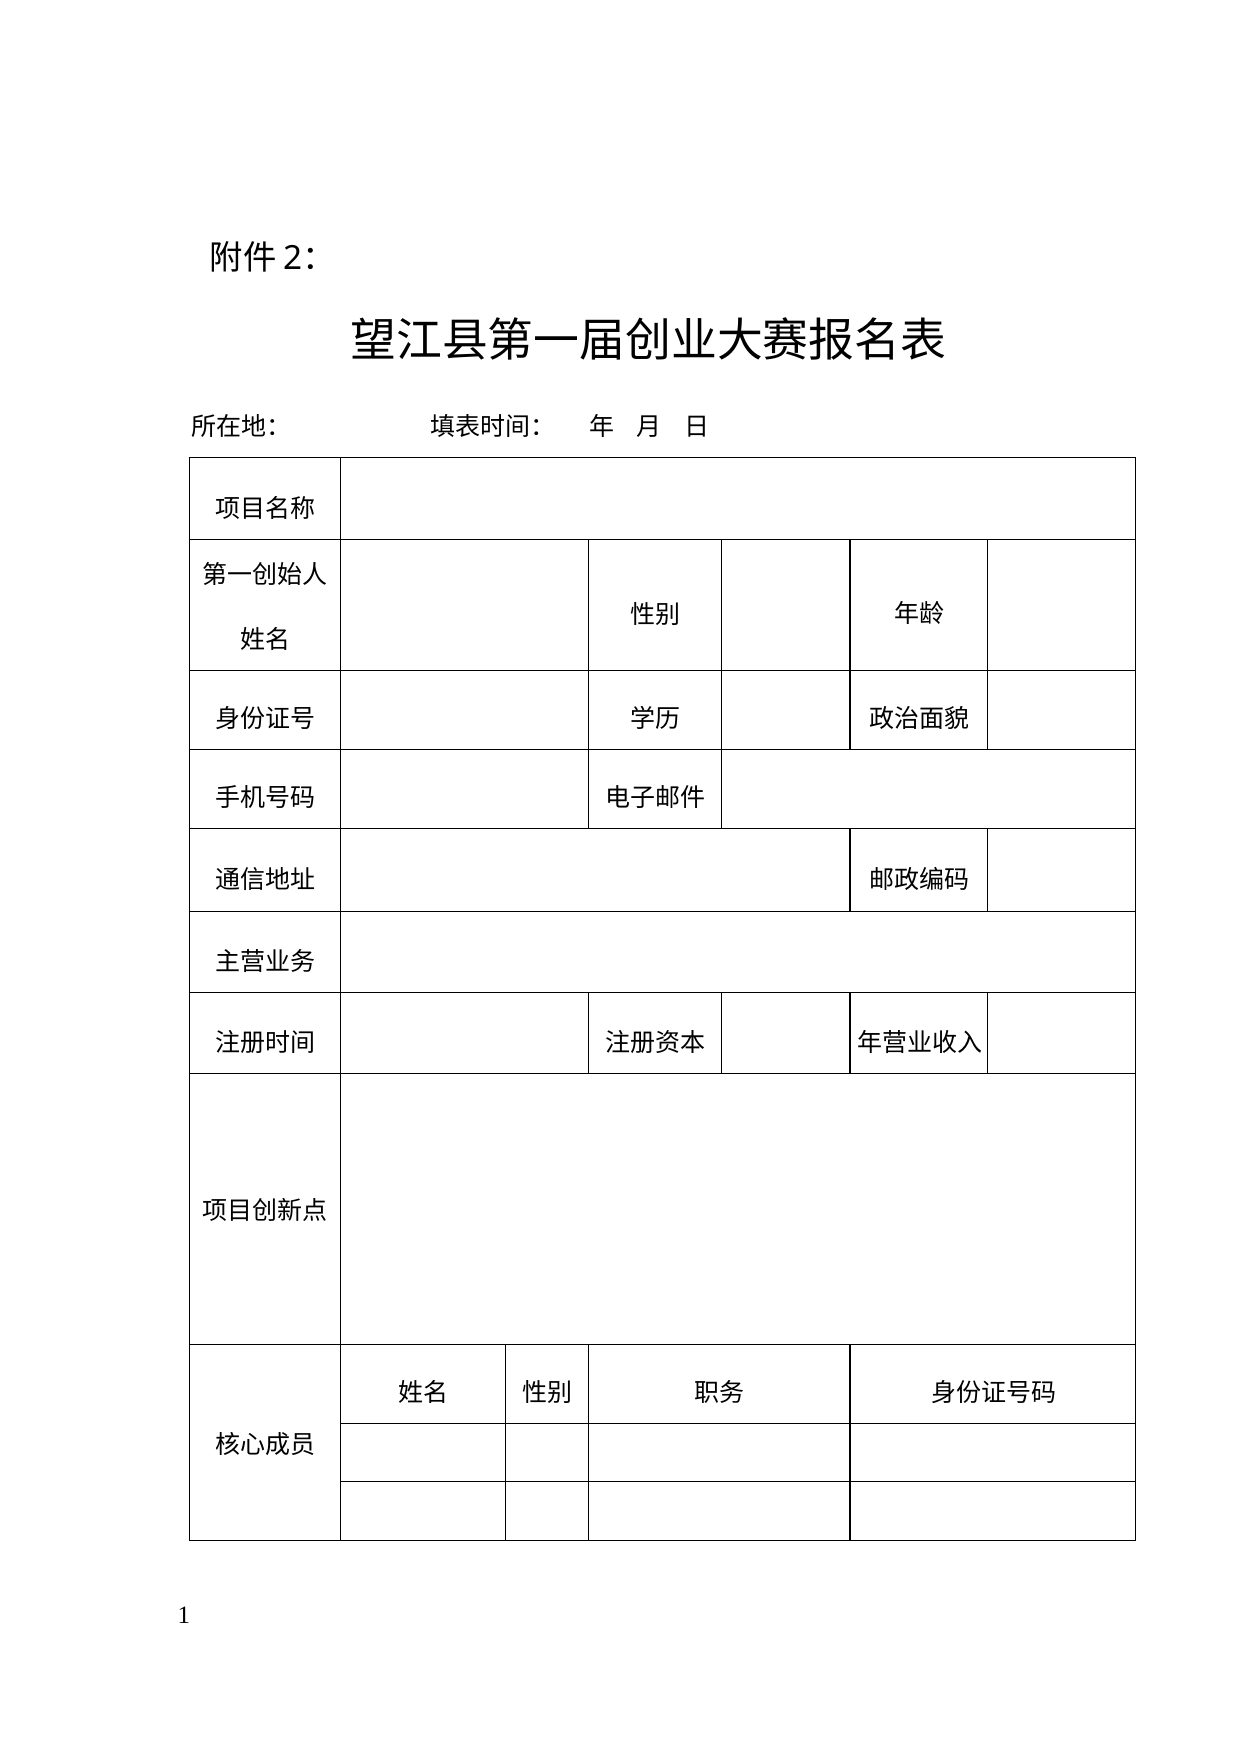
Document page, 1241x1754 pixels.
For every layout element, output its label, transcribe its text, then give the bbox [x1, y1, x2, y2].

table_cell 手机号码 [190, 750, 340, 828]
text 附件2： [209, 222, 1087, 287]
table_cell 姓名 [341, 1345, 505, 1423]
table_cell [722, 671, 849, 749]
table_cell 学历 [589, 671, 721, 749]
table_cell [988, 540, 1135, 670]
table_cell 项目创新点 [190, 1074, 340, 1344]
table_cell [988, 993, 1135, 1073]
table_cell [589, 1424, 849, 1481]
table_cell [851, 1424, 1135, 1481]
table_cell 年营业收入 [851, 993, 987, 1073]
table_cell 注册时间 [190, 993, 340, 1073]
table_cell 核心成员 [190, 1345, 340, 1540]
table_cell 身份证号码 [851, 1345, 1135, 1423]
table_cell [589, 1482, 849, 1540]
table_cell 电子邮件 [589, 750, 721, 828]
table_cell 性别 [589, 540, 721, 670]
table_cell [341, 993, 588, 1073]
table_cell 政治面貌 [851, 671, 987, 749]
table_cell [851, 1482, 1135, 1540]
table_cell [341, 912, 1135, 992]
table_cell [988, 829, 1135, 911]
table_cell [722, 750, 1135, 828]
table_cell [341, 750, 588, 828]
table_cell [341, 829, 849, 911]
table_cell [722, 540, 849, 670]
table_header [341, 458, 1135, 539]
table_cell [341, 1482, 505, 1540]
table_cell [506, 1482, 588, 1540]
table_cell 注册资本 [589, 993, 721, 1073]
table_cell [988, 671, 1135, 749]
table_cell [341, 1424, 505, 1481]
text 所在地： 填表时间： 年 月 日 [191, 392, 1087, 457]
table_cell 身份证号 [190, 671, 340, 749]
table_cell 性别 [506, 1345, 588, 1423]
table_cell 职务 [589, 1345, 849, 1423]
table_cell [506, 1424, 588, 1481]
table_cell 通信地址 [190, 829, 340, 911]
text 望江县第一届创业大赛报名表 [209, 287, 1087, 385]
table_cell 年龄 [851, 540, 987, 670]
table_cell [722, 993, 849, 1073]
table_cell 邮政编码 [851, 829, 987, 911]
table_cell [341, 540, 588, 670]
table_cell [341, 671, 588, 749]
table_header 项目名称 [190, 458, 340, 539]
table_cell 主营业务 [190, 912, 340, 992]
table_cell 第一创始人 姓名 [190, 540, 340, 670]
table_cell [341, 1074, 1135, 1344]
